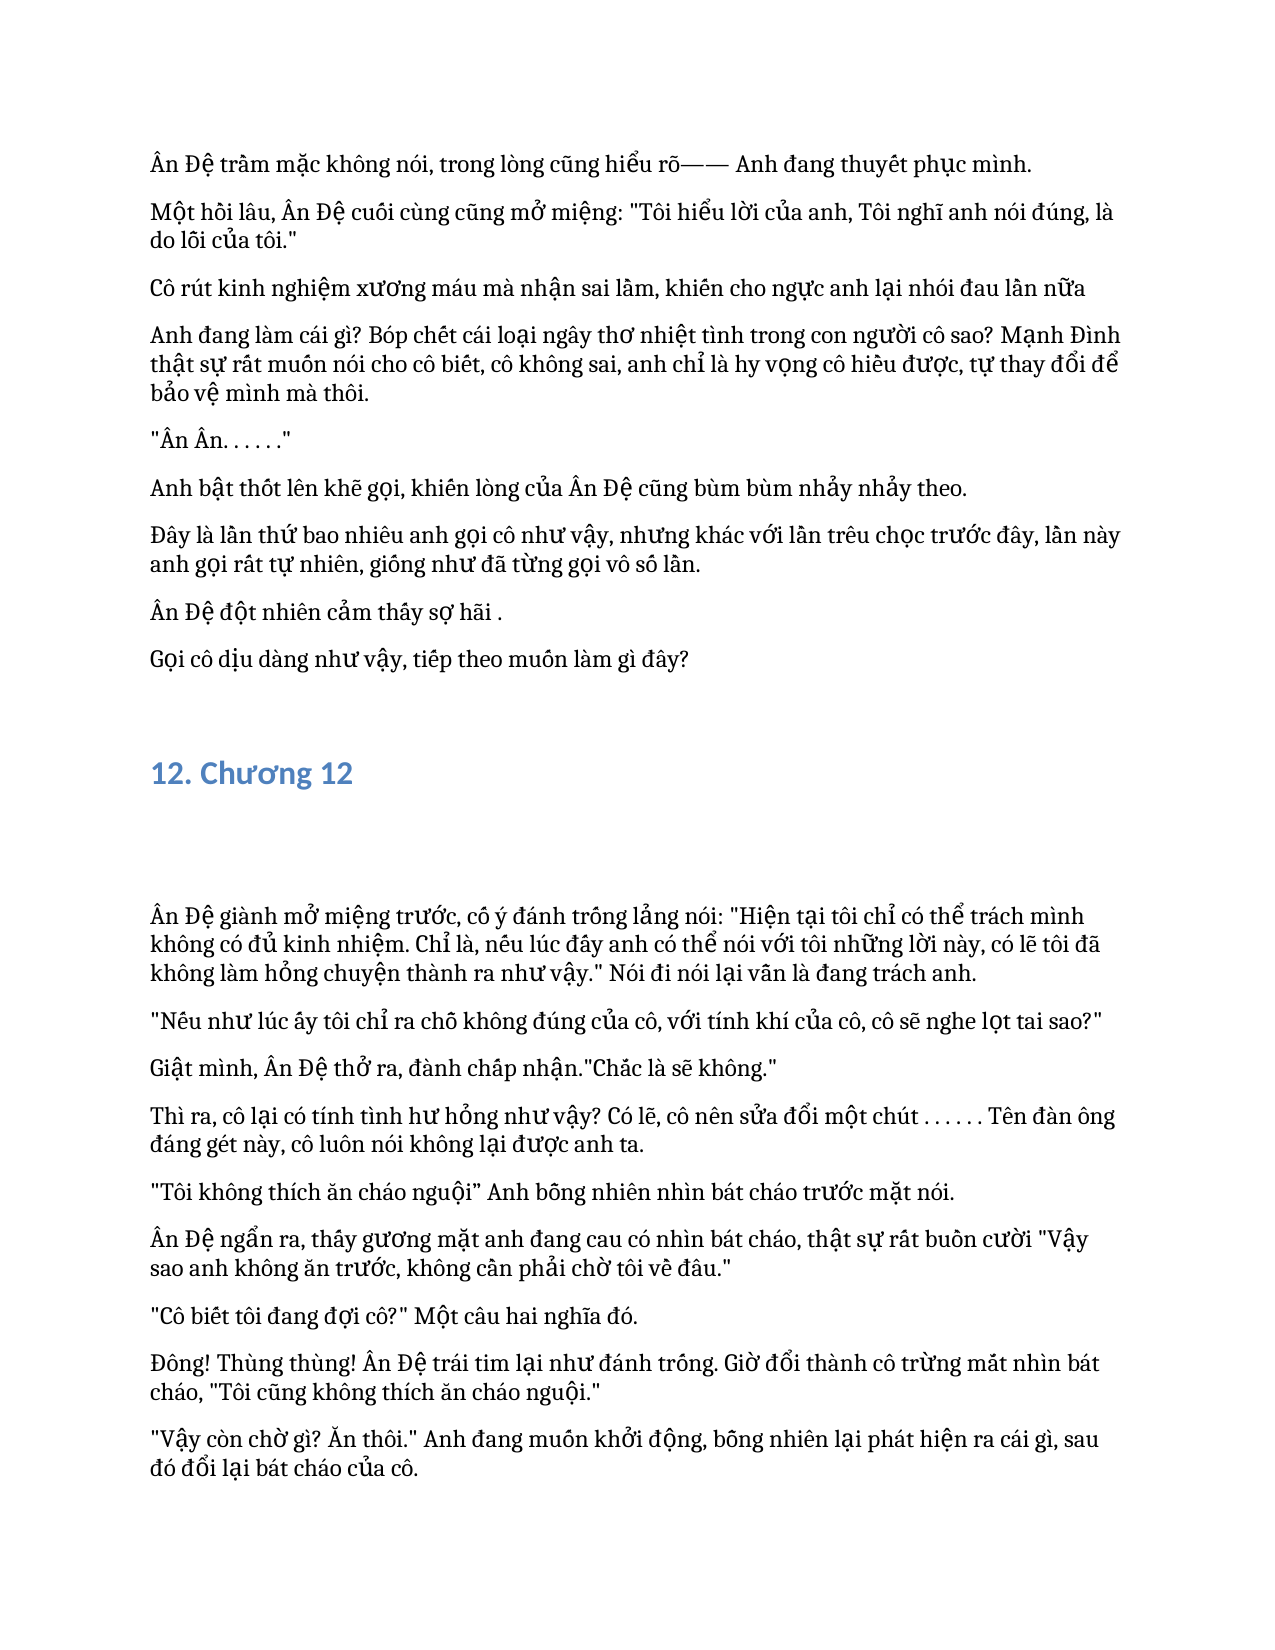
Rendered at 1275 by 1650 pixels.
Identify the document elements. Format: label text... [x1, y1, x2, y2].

text Gọi cô dịu dàng như vậy, tiếp theo muốn làm gì đây? [150, 645, 1125, 731]
text Anh đang làm cái gì? Bóp chết cái loại ngây thơ nhiệt tình trong con người cô sao? Mạnh Đình thật sự rất muốn nói cho cô biết, cô không sai, anh chỉ là hy vọng cô hiều được, tự thay đổi để bảo vệ mình mà thôi. [150, 321, 1125, 407]
text Đây là lần thứ bao nhiêu anh gọi cô như vậy, nhưng khác với lần trêu chọc trước đây, lần này anh gọi rất tự nhiên, giống như đã từng gọi vô số lần. [150, 521, 1125, 579]
text "Nếu như lúc ấy tôi chỉ ra chỗ không đúng của cô, với tính khí của cô, cô sẽ nghe lọt tai sao?" [150, 1007, 1125, 1035]
text Đông! Thùng thùng! Ân Đệ trái tim lại như đánh trống. Giờ đổi thành cô trừng mắt nhìn bát cháo, "Tôi cũng không thích ăn cháo nguội." [150, 1349, 1125, 1407]
text Ân Đệ giành mở miệng trước, cố ý đánh trống lảng nói: "Hiện tại tôi chỉ có thể trách mình không có đủ kinh nhiệm. Chỉ là, nếu lúc đấy anh có thể nói với tôi những lời này, có lẽ tôi đã không làm hỏng chuyện thành ra như vậy." Nói đi nói lại vẫn là đang trách anh. [150, 902, 1125, 988]
text Giật mình, Ân Đệ thở ra, đành chấp nhận."Chắc là sẽ không." [150, 1054, 1125, 1083]
text Ân Đệ ngẩn ra, thấy gương mặt anh đang cau có nhìn bát cháo, thật sự rất buồn cười "Vậy sao anh không ăn trước, không cần phải chờ tôi về đâu." [150, 1225, 1125, 1283]
text Cô rút kinh nghiệm xương máu mà nhận sai lầm, khiến cho ngực anh lại nhói đau lần nữa [150, 274, 1125, 302]
text Anh bật thốt lên khẽ gọi, khiến lòng của Ân Đệ cũng bùm bùm nhảy nhảy theo. [150, 474, 1125, 502]
text "Vậy còn chờ gì? Ăn thôi." Anh đang muốn khởi động, bỗng nhiên lại phát hiện ra cái gì, sau đó đổi lại bát cháo của cô. [150, 1425, 1125, 1483]
subtitle 12. Chương 12 [150, 752, 1125, 793]
text "Tôi không thích ăn cháo nguội” Anh bỗng nhiên nhìn bát cháo trước mặt nói. [150, 1178, 1125, 1207]
text Ân Đệ trầm mặc không nói, trong lòng cũng hiểu rõ—— Anh đang thuyết phục mình. [150, 150, 1125, 179]
text Ân Đệ đột nhiên cảm thấy sợ hãi . [150, 597, 1125, 626]
text "Ân Ân. . . . . ." [150, 426, 1125, 455]
text Thì ra, cô lại có tính tình hư hỏng như vậy? Có lẽ, cô nên sửa đổi một chút . . . . . . Tên đàn ông đáng gét này, cô luôn nói không lại được anh ta. [150, 1102, 1125, 1159]
text "Cô biết tôi đang đợi cô?" Một câu hai nghĩa đó. [150, 1302, 1125, 1330]
text Một hồi lâu, Ân Đệ cuối cùng cũng mở miệng: "Tôi hiểu lời của anh, Tôi nghĩ anh nói đúng, là do lỗi của tôi." [150, 197, 1125, 255]
